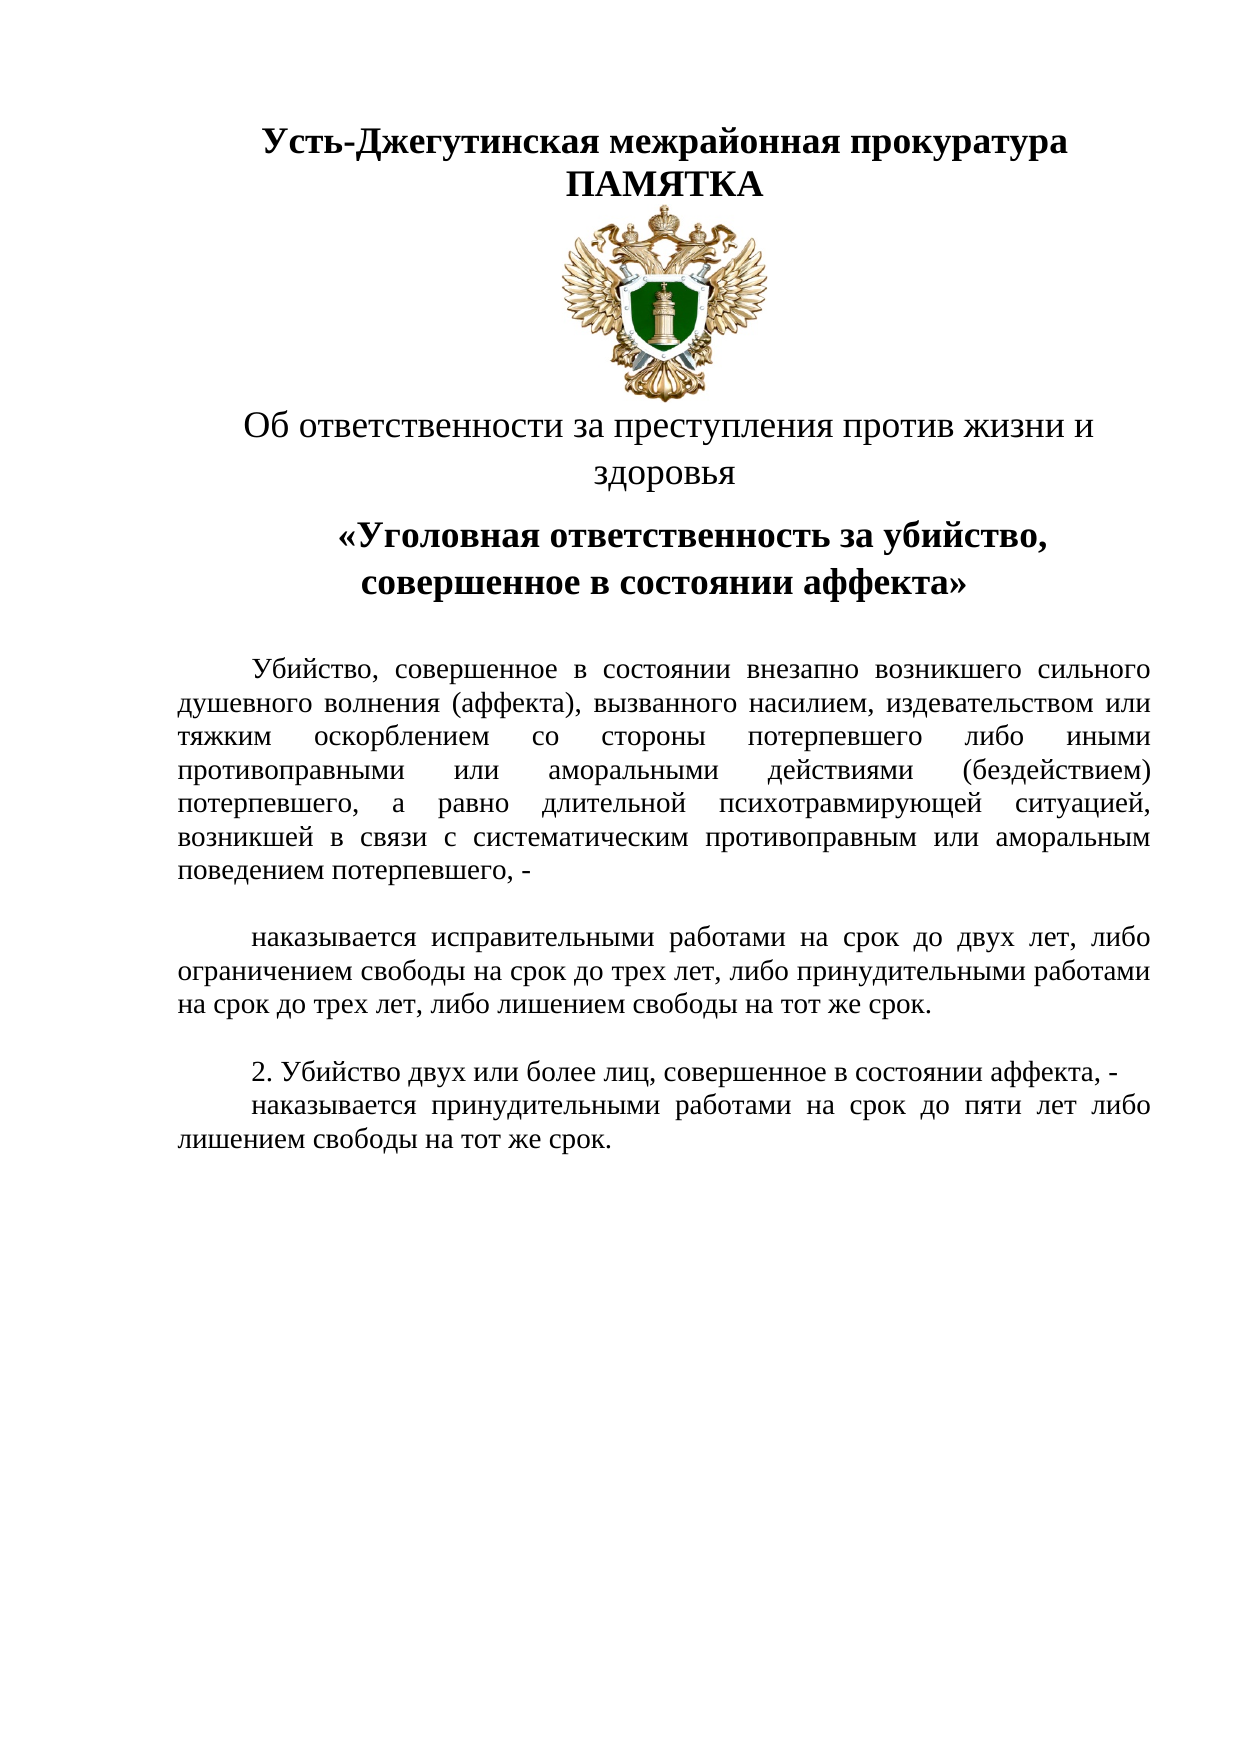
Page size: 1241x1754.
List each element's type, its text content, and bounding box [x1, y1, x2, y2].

text «Уголовная ответственность за убийство, совершенное в состоянии аффекта» [177, 513, 1152, 602]
text наказывается принудительными работами на срок до пяти лет либо лишением свободы на тот же срок. [177, 1087, 1152, 1154]
text Убийство, совершенное в состоянии внезапно возникшего сильного душевного волнения (аффекта), вызванного насилием, издевательством или тяжким оскорблением со стороны потерпевшего либо иными противоправными или аморальными действиями (бездействием) потерпевшего, а равно длительной психотравмирующей ситуацией, возникшей в связи с систематическим противоправным или аморальным поведением потерпевшего, - [177, 651, 1152, 886]
text Об ответственности за преступления против жизни и здоровья [177, 403, 1152, 492]
text 2. Убийство двух или более лиц, совершенное в состоянии аффекта, - [177, 1054, 1152, 1087]
text наказывается исправительными работами на срок до двух лет, либо ограничением свободы на срок до трех лет, либо принудительными работами на срок до трех лет, либо лишением свободы на тот же срок. [177, 919, 1152, 1020]
text ПАМЯТКА [236, 161, 1093, 204]
text Усть-Джегутинская межрайонная прокуратура [236, 118, 1093, 161]
picture [561, 204, 768, 403]
